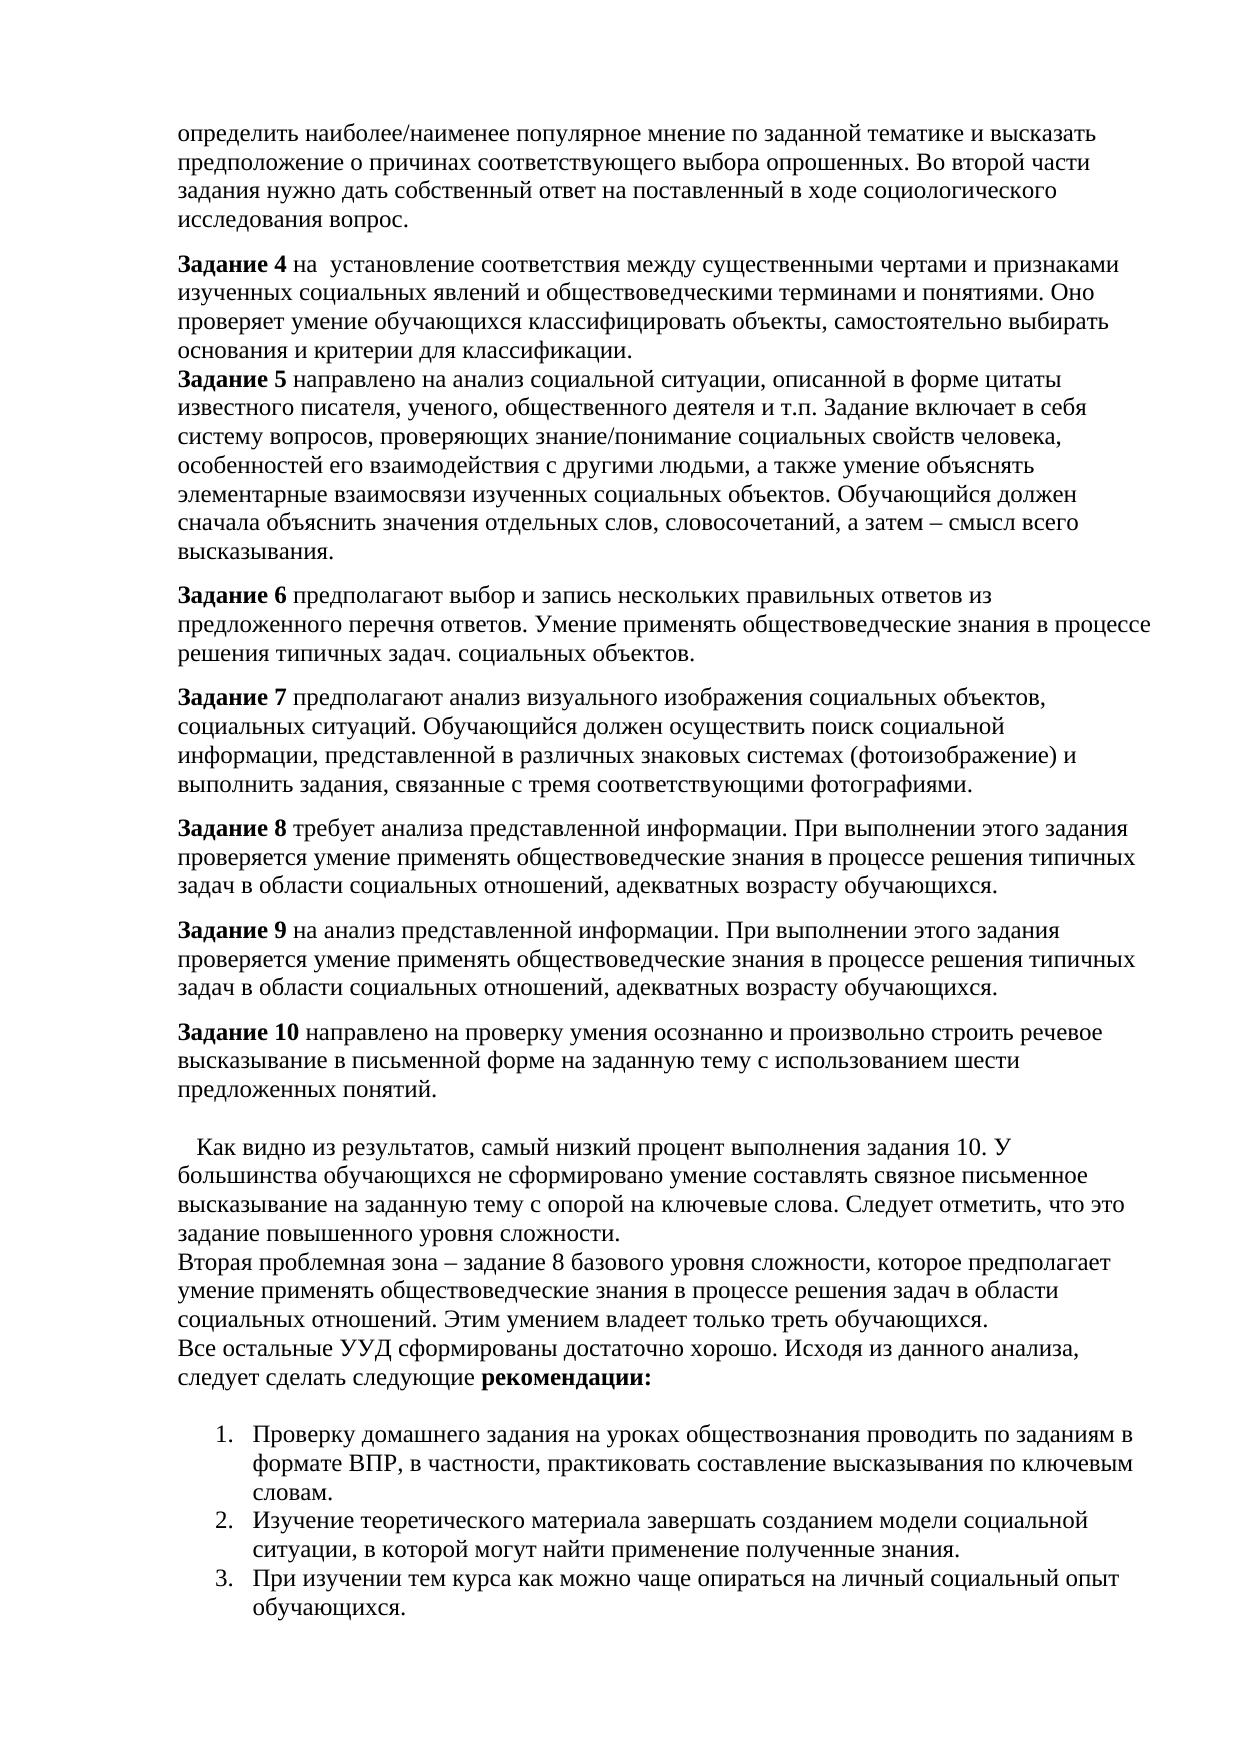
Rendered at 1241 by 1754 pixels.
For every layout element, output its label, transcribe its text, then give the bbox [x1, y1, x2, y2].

text Задание 5 направлено на анализ социальной ситуации, описанной в форме цитаты известного писателя, ученого, общественного деятеля и т.п. Задание включает в себя систему вопросов, проверяющих знание/понимание социальных свойств человека, особенностей его взаимодействия с другими людьми, а также умение объяснять элементарные взаимосвязи изученных социальных объектов. Обучающийся должен сначала объяснить значения отдельных слов, словосочетаний, а затем – смысл всего высказывания. [177, 364, 1152, 565]
text Как видно из результатов, самый низкий процент выполнения задания 10. У большинства обучающихся не сформировано умение составлять связное письменное высказывание на заданную тему с опорой на ключевые слова. Следует отметить, что это задание повышенного уровня сложности. [177, 1132, 1152, 1247]
text Задание 9 на анализ представленной информации. При выполнении этого задания проверяется умение применять обществоведческие знания в процессе решения типичных задач в области социальных отношений, адекватных возрасту обучающихся. [177, 915, 1152, 1001]
list Проверку домашнего задания на уроках обществознания проводить по заданиям в формате ВПР, в частности, практиковать составление высказывания по ключевым словам. [215, 1419, 1152, 1506]
text Задание 10 направлено на проверку умения осознанно и произвольно строить речевое высказывание в письменной форме на заданную тему с использованием шести предложенных понятий. [437, 1017, 1152, 1103]
text Вторая проблемная зона – задание 8 базового уровня сложности, которое предполагает умение применять обществоведческие знания в процессе решения задач в области социальных отношений. Этим умением владеет только треть обучающихся. [177, 1247, 1152, 1333]
text Задание 4 на установление соответствия между существенными чертами и признаками изученных социальных явлений и обществоведческими терминами и понятиями. Оно проверяет умение обучающихся классифицировать объекты, самостоятельно выбирать основания и критерии для классификации. [177, 249, 1152, 364]
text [177, 118, 1152, 233]
list При изучении тем курса как можно чаще опираться на личный социальный опыт обучающихся. [215, 1563, 1152, 1621]
list Изучение теоретического материала завершать созданием модели социальной ситуации, в которой могут найти применение полученные знания. [215, 1506, 1152, 1563]
text Задание 7 предполагают анализ визуального изображения социальных объектов, социальных ситуаций. Обучающийся должен осуществить поиск социальной информации, представленной в различных знаковых системах (фотоизображение) и выполнить задания, связанные с тремя соответствующими фотографиями. [177, 682, 1152, 797]
text Задание 6 предполагают выбор и запись нескольких правильных ответов из предложенного перечня ответов. Умение применять обществоведческие знания в процессе решения типичных задач. социальных объектов. [177, 581, 1152, 667]
text Все остальные УУД сформированы достаточно хорошо. Исходя из данного анализа, следует сделать следующие рекомендации: [177, 1333, 1152, 1391]
